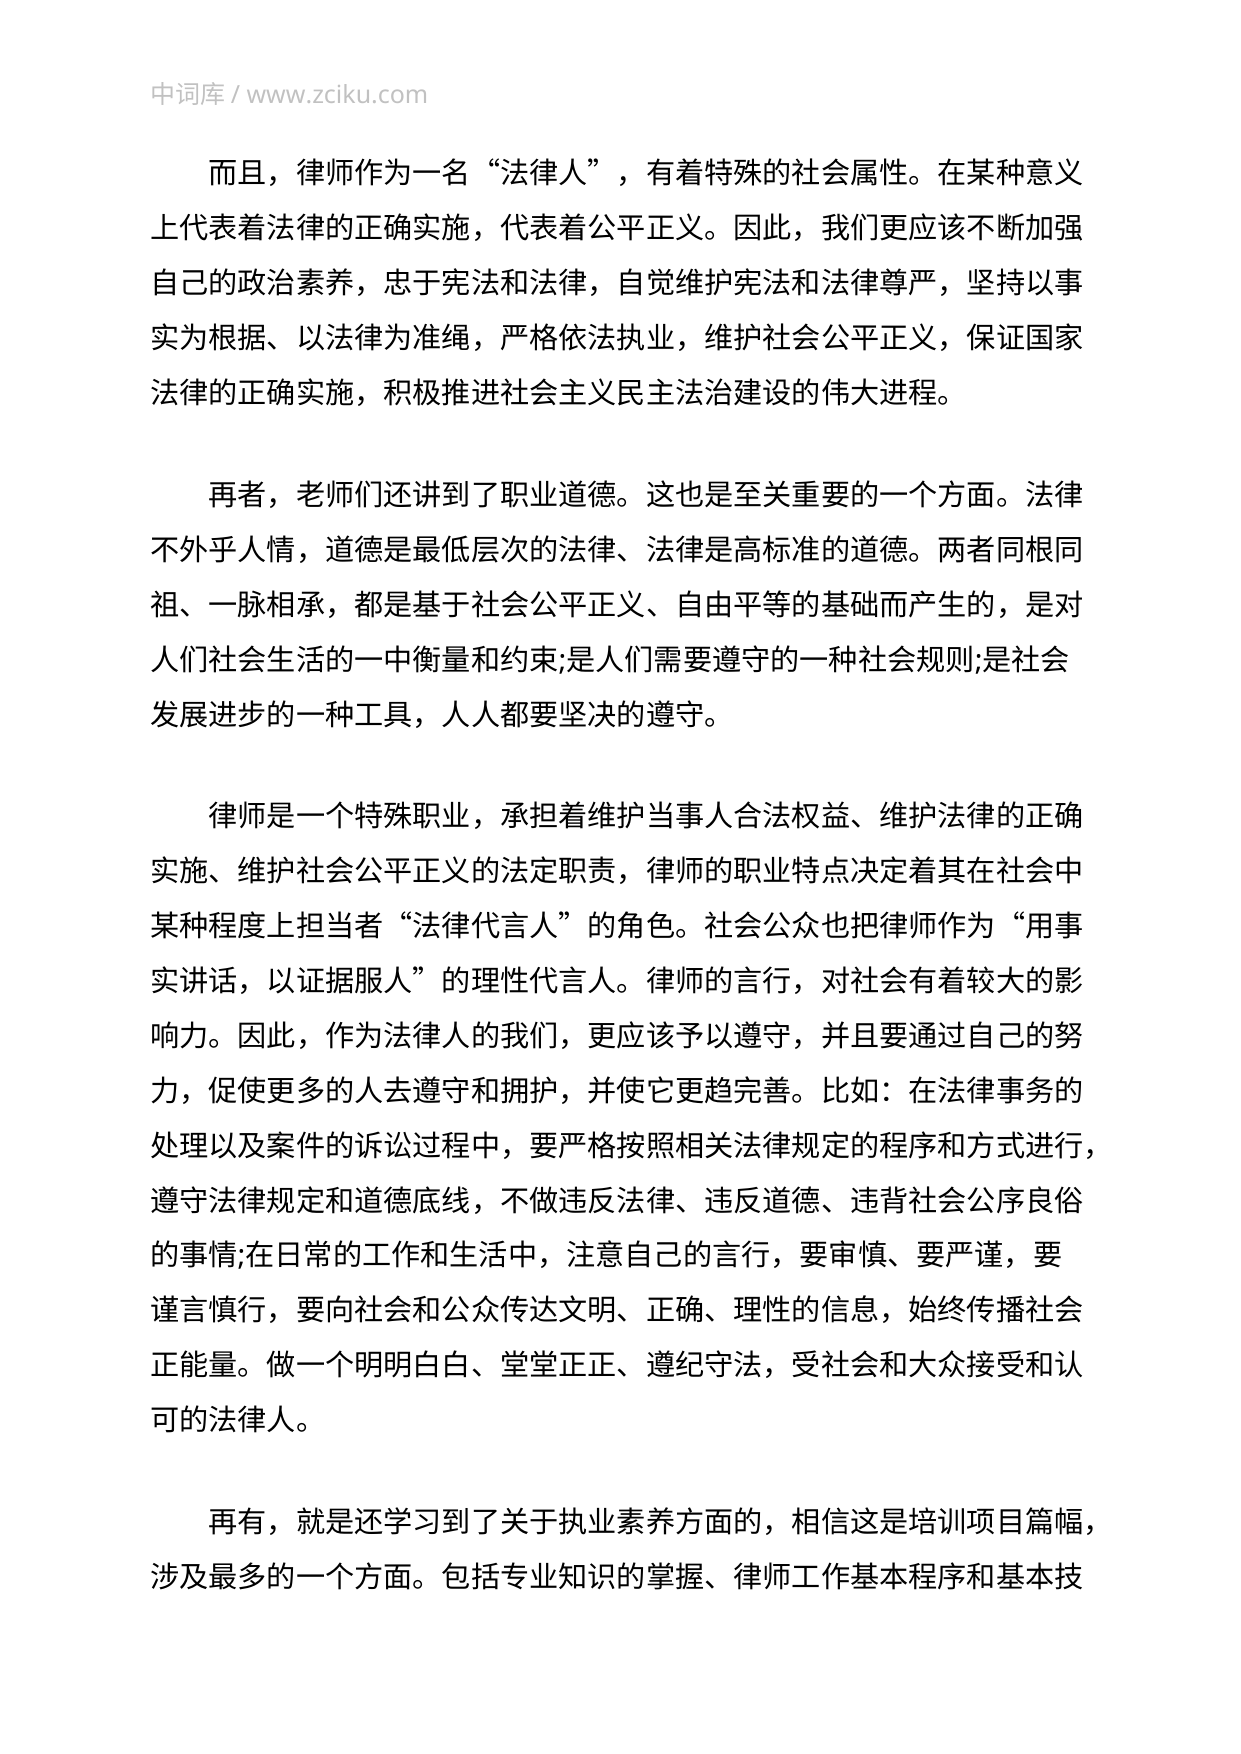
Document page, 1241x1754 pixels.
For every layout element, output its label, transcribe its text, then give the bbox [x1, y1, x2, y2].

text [150, 1498, 1090, 1596]
text 再者，老师们还讲到了职业道德。这也是至关重要的一个方面。法律不外乎人情，道德是最低层次的法律、法律是高标准的道德。两者同根同祖、一脉相承，都是基于社会公平正义、自由平等的基础而产生的，是对人们社会生活的一中衡量和约束;是人们需要遵守的一种社会规则;是社会发展进步的一种工具，人人都要坚决的遵守。 [150, 471, 1090, 733]
text 律师是一个特殊职业，承担着维护当事人合法权益、维护法律的正确实施、维护社会公平正义的法定职责，律师的职业特点决定着其在社会中某种程度上担当者“法律代言人”的角色。社会公众也把律师作为“用事实讲话，以证据服人”的理性代言人。律师的言行，对社会有着较大的影响力。因此，作为法律人的我们，更应该予以遵守，并且要通过自己的努力，促使更多的人去遵守和拥护，并使它更趋完善。比如：在法律事务的处理以及案件的诉讼过程中，要严格按照相关法律规定的程序和方式进行，遵守法律规定和道德底线，不做违反法律、违反道德、违背社会公序良俗的事情;在日常的工作和生活中，注意自己的言行，要审慎、要严谨，要谨言慎行，要向社会和公众传达文明、正确、理性的信息，始终传播社会正能量。做一个明明白白、堂堂正正、遵纪守法，受社会和大众接受和认可的法律人。 [150, 793, 1090, 1439]
text 而且，律师作为一名“法律人”，有着特殊的社会属性。在某种意义上代表着法律的正确实施，代表着公平正义。因此，我们更应该不断加强自己的政治素养，忠于宪法和法律，自觉维护宪法和法律尊严，坚持以事实为根据、以法律为准绳，严格依法执业，维护社会公平正义，保证国家法律的正确实施，积极推进社会主义民主法治建设的伟大进程。 [150, 150, 1090, 412]
